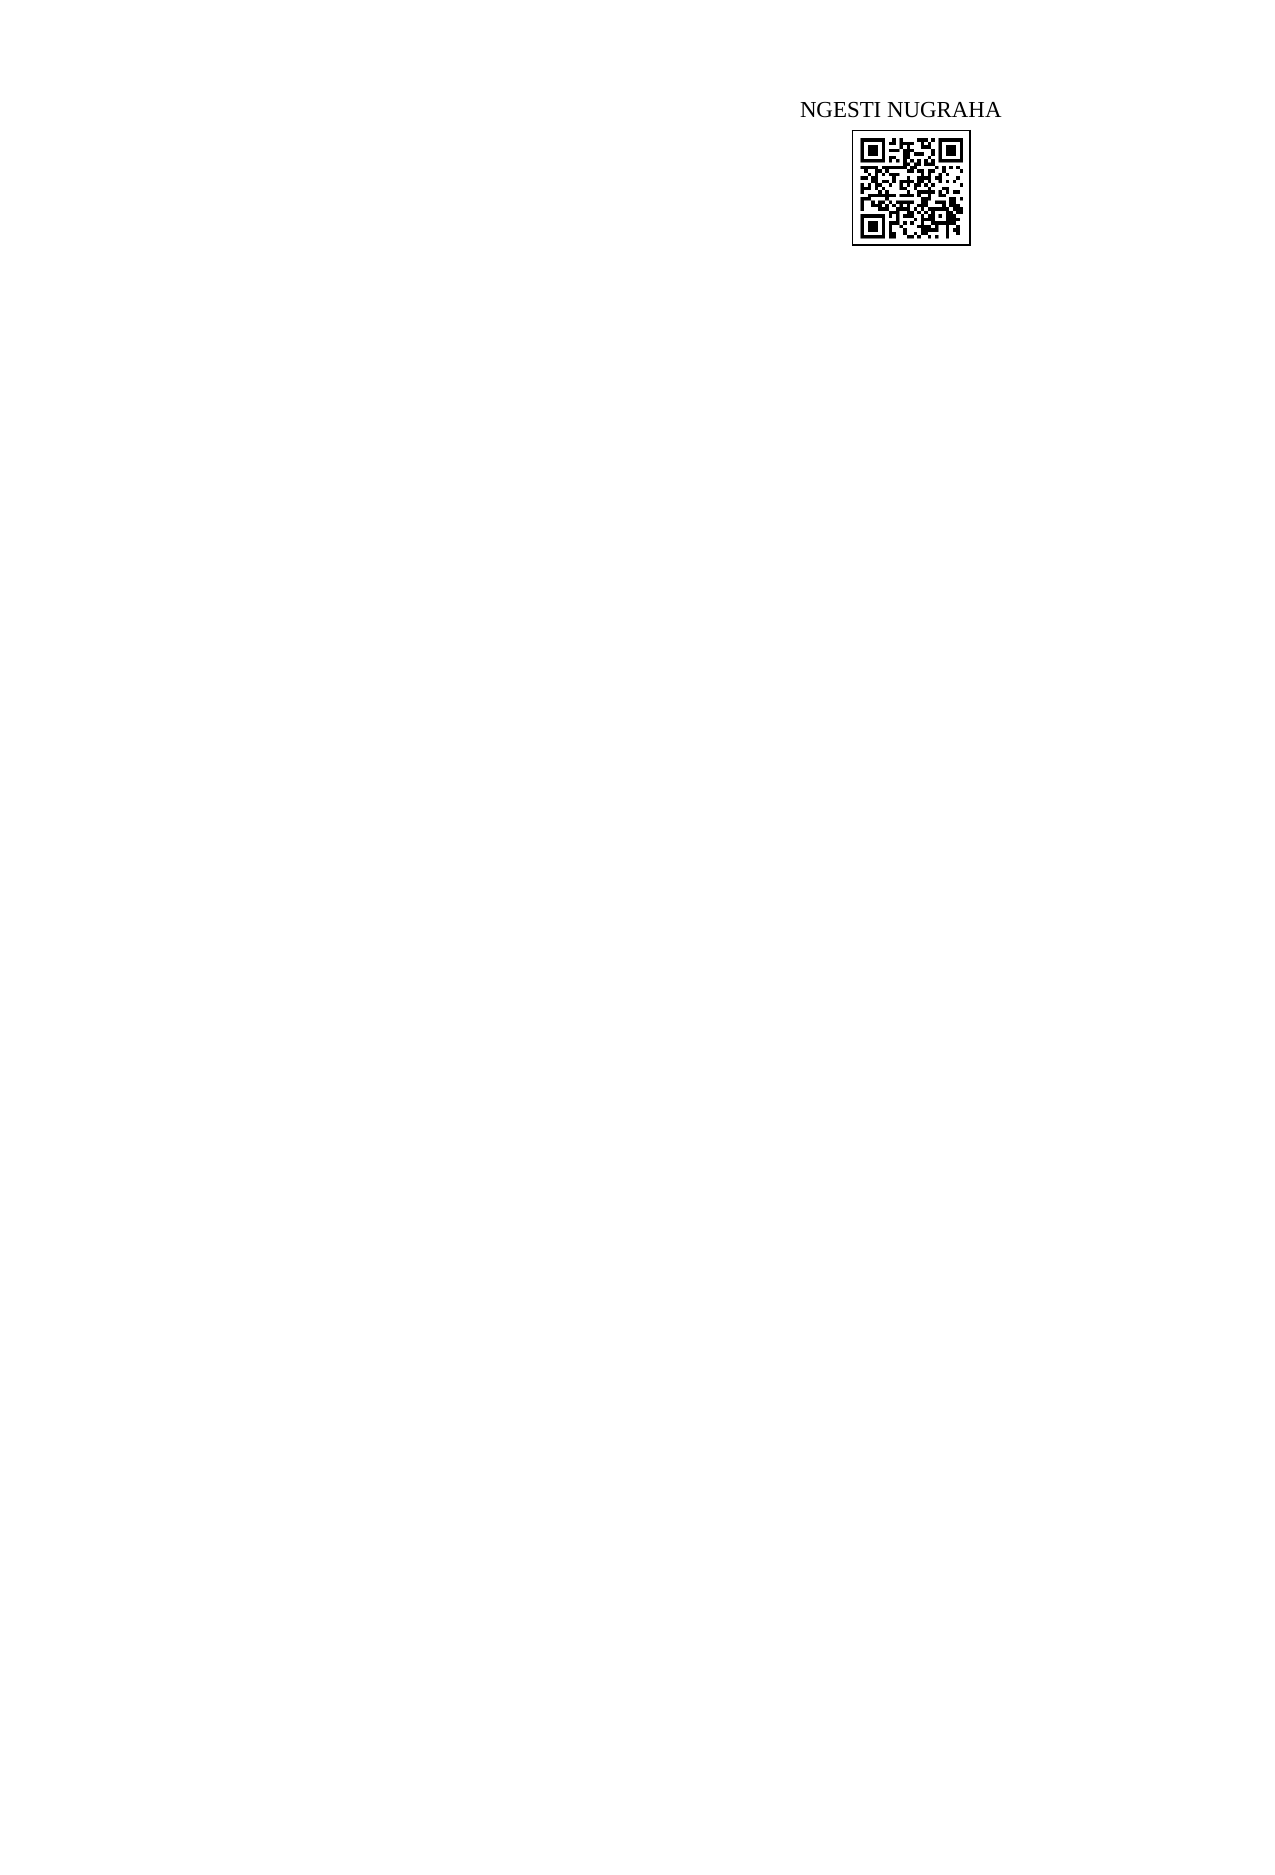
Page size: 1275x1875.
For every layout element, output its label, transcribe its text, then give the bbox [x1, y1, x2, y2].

list NGESTI NUGRAHA [750, 96, 1125, 122]
picture [853, 131, 969, 244]
